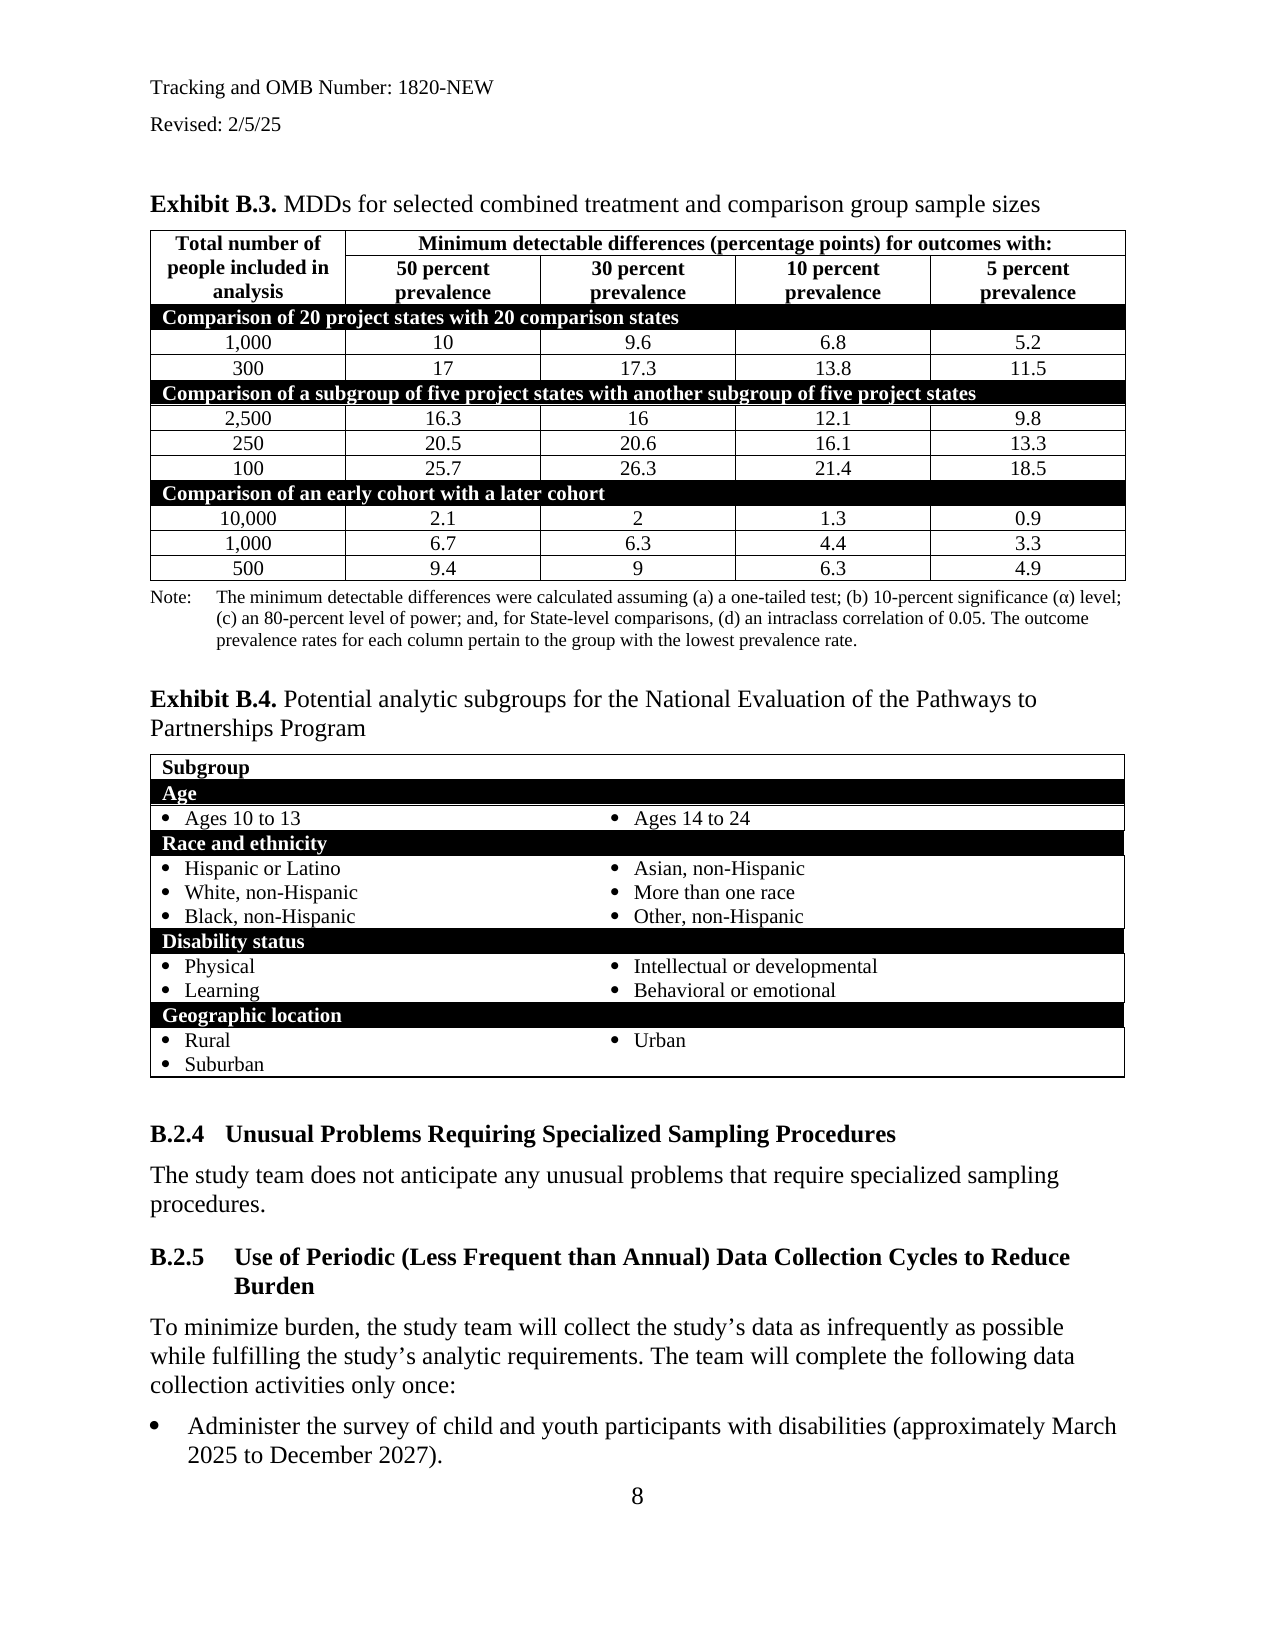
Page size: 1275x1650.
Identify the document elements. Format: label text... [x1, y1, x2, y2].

table_cell Ages 10 to 13 [151, 806, 600, 829]
table_cell 20.6 [541, 431, 735, 455]
table_cell 26.3 [541, 456, 735, 480]
table_cell 21.4 [736, 456, 930, 480]
table_cell 1,000 [151, 330, 345, 354]
table_cell 13.3 [931, 431, 1125, 455]
table_header Subgroup [151, 755, 1124, 779]
table_cell Urban [600, 1028, 1124, 1076]
table_cell 2,500 [151, 406, 345, 430]
table_cell Geographic location [151, 1003, 1124, 1027]
table_cell 4.4 [736, 531, 930, 555]
table_header Minimum detectable differences (percentage points) for outcomes with: [346, 231, 1125, 255]
table_cell 12.1 [736, 406, 930, 430]
table_cell Comparison of an early cohort with a later cohort [151, 481, 1125, 505]
table_cell 16 [541, 406, 735, 430]
table_cell 100 [151, 456, 345, 480]
table_cell Asian, non-Hispanic More than one race Other, non-Hispanic [600, 856, 1124, 928]
table_cell Comparison of a subgroup of five project states with another subgroup of five project states [151, 381, 1125, 404]
text To minimize burden, the study team will collect the study’s data as infrequently as possible while fulfilling the study’s analytic requirements. The team will complete the following data collection activities only once: [150, 1312, 1125, 1399]
table_cell Disability status [151, 929, 1124, 953]
table_cell Race and ethnicity [151, 831, 1124, 855]
table_cell 10,000 [151, 506, 345, 530]
text Note: The minimum detectable differences were calculated assuming (a) a one-tailed test; (b) 10-percent significance (α) level; (c) an 80-percent level of power; and, for State-level comparisons, (d) an intraclass correlation of 0.05. The outcome prevalence rates for each column pertain to the group with the lowest prevalence rate. [150, 586, 1125, 650]
table_cell 1.3 [736, 506, 930, 530]
table_cell 1,000 [151, 531, 345, 555]
title Exhibit B.4. Potential analytic subgroups for the National Evaluation of the Pathways to Partnerships Program [150, 684, 1125, 742]
table_cell 9 [541, 556, 735, 580]
table_cell 16.1 [736, 431, 930, 455]
table_cell 16.3 [346, 406, 540, 430]
title Exhibit B.3. MDDs for selected combined treatment and comparison group sample sizes [150, 189, 1125, 217]
table_cell Rural Suburban [151, 1028, 600, 1076]
table_cell 30 percent prevalence [541, 256, 735, 304]
table_cell 0.9 [931, 506, 1125, 530]
table_cell 9.4 [346, 556, 540, 580]
table_cell Physical Learning [151, 954, 600, 1002]
table_cell 18.5 [931, 456, 1125, 480]
table_cell 3.3 [931, 531, 1125, 555]
table_cell 300 [151, 355, 345, 379]
table_cell 10 percent prevalence [736, 256, 930, 304]
table_cell 5 percent prevalence [931, 256, 1125, 304]
text B.2.5 Use of Periodic (Less Frequent than Annual) Data Collection Cycles to Reduce Burden [150, 1242, 1125, 1300]
table_cell 9.6 [541, 330, 735, 354]
table_cell 2.1 [346, 506, 540, 530]
table_cell 250 [151, 431, 345, 455]
table_cell 25.7 [346, 456, 540, 480]
table_cell 20.5 [346, 431, 540, 455]
table_header Total number of people included in analysis [151, 231, 345, 304]
table_cell 500 [151, 556, 345, 580]
table_cell 11.5 [931, 355, 1125, 379]
table_cell 2 [541, 506, 735, 530]
table_cell 4.9 [931, 556, 1125, 580]
list Administer the survey of child and youth participants with disabilities (approximately March 2025 to December 2027). [150, 1411, 1125, 1469]
text B.2.4 Unusual Problems Requiring Specialized Sampling Procedures [150, 1119, 1125, 1147]
table_cell 6.7 [346, 531, 540, 555]
table_cell 17 [346, 355, 540, 379]
table_cell 50 percent prevalence [346, 256, 540, 304]
table_cell Comparison of 20 project states with 20 comparison states [151, 305, 1125, 329]
table_cell 17.3 [541, 355, 735, 379]
table_cell 10 [346, 330, 540, 354]
table_cell 5.2 [931, 330, 1125, 354]
table_cell Hispanic or Latino White, non-Hispanic Black, non-Hispanic [151, 856, 600, 928]
table_cell 6.8 [736, 330, 930, 354]
table_cell Ages 14 to 24 [600, 806, 1124, 829]
table_cell 6.3 [541, 531, 735, 555]
table_cell 13.8 [736, 355, 930, 379]
table_cell 9.8 [931, 406, 1125, 430]
text The study team does not anticipate any unusual problems that require specialized sampling procedures. [150, 1160, 1125, 1217]
table_cell Age [151, 780, 1124, 804]
table_cell Intellectual or developmental Behavioral or emotional [600, 954, 1124, 1002]
table_cell 6.3 [736, 556, 930, 580]
